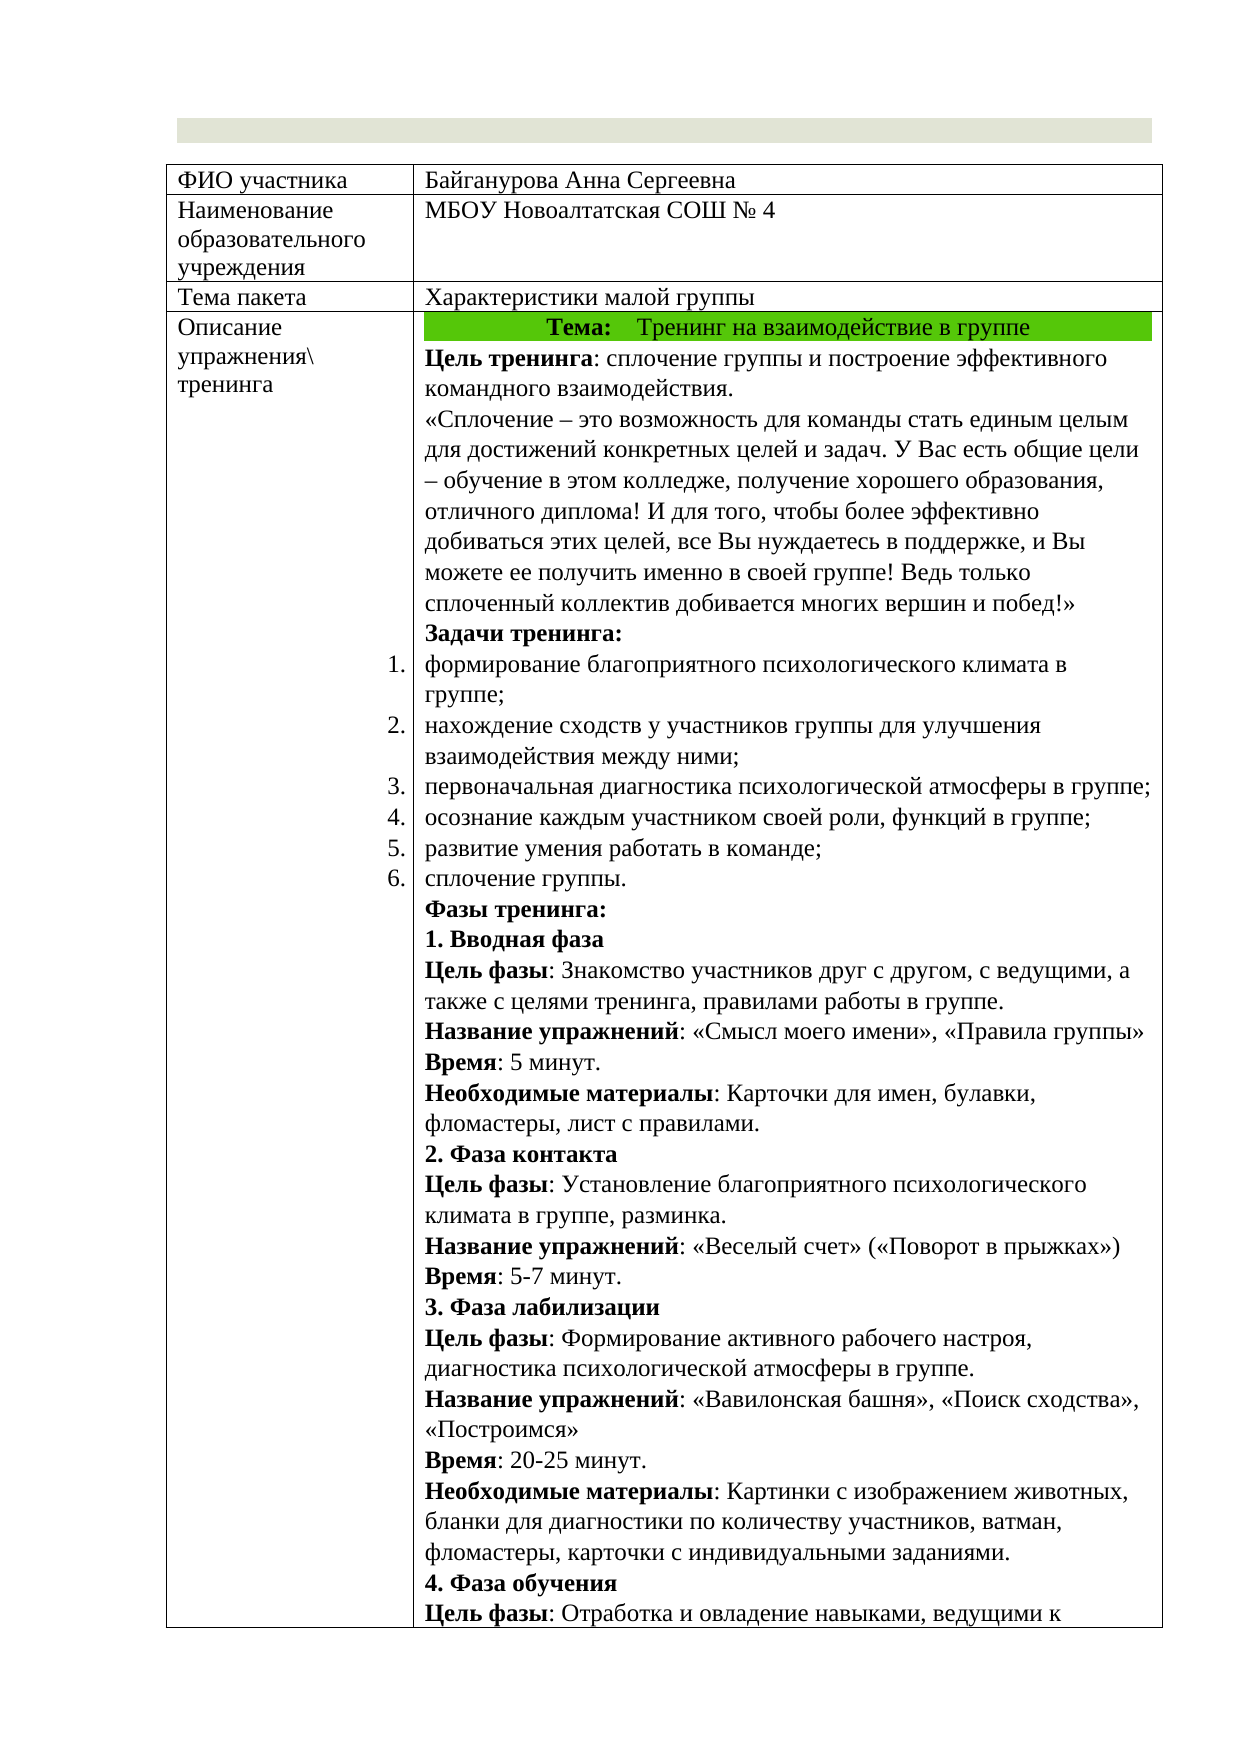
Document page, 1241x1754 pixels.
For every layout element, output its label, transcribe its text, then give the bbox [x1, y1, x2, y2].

table_cell Характеристики малой группы [414, 282, 1162, 311]
table_cell Наименование образовательного учреждения [167, 195, 413, 281]
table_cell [167, 312, 413, 1627]
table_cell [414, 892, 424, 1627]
table_cell МБОУ Новоалтатская СОШ № 4 [414, 195, 1162, 281]
table_header Байганурова Анна Сергеевна [414, 165, 1162, 194]
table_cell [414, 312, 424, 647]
table_cell Тема пакета [167, 282, 413, 311]
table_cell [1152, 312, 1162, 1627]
table_header ФИО участника [167, 165, 413, 194]
